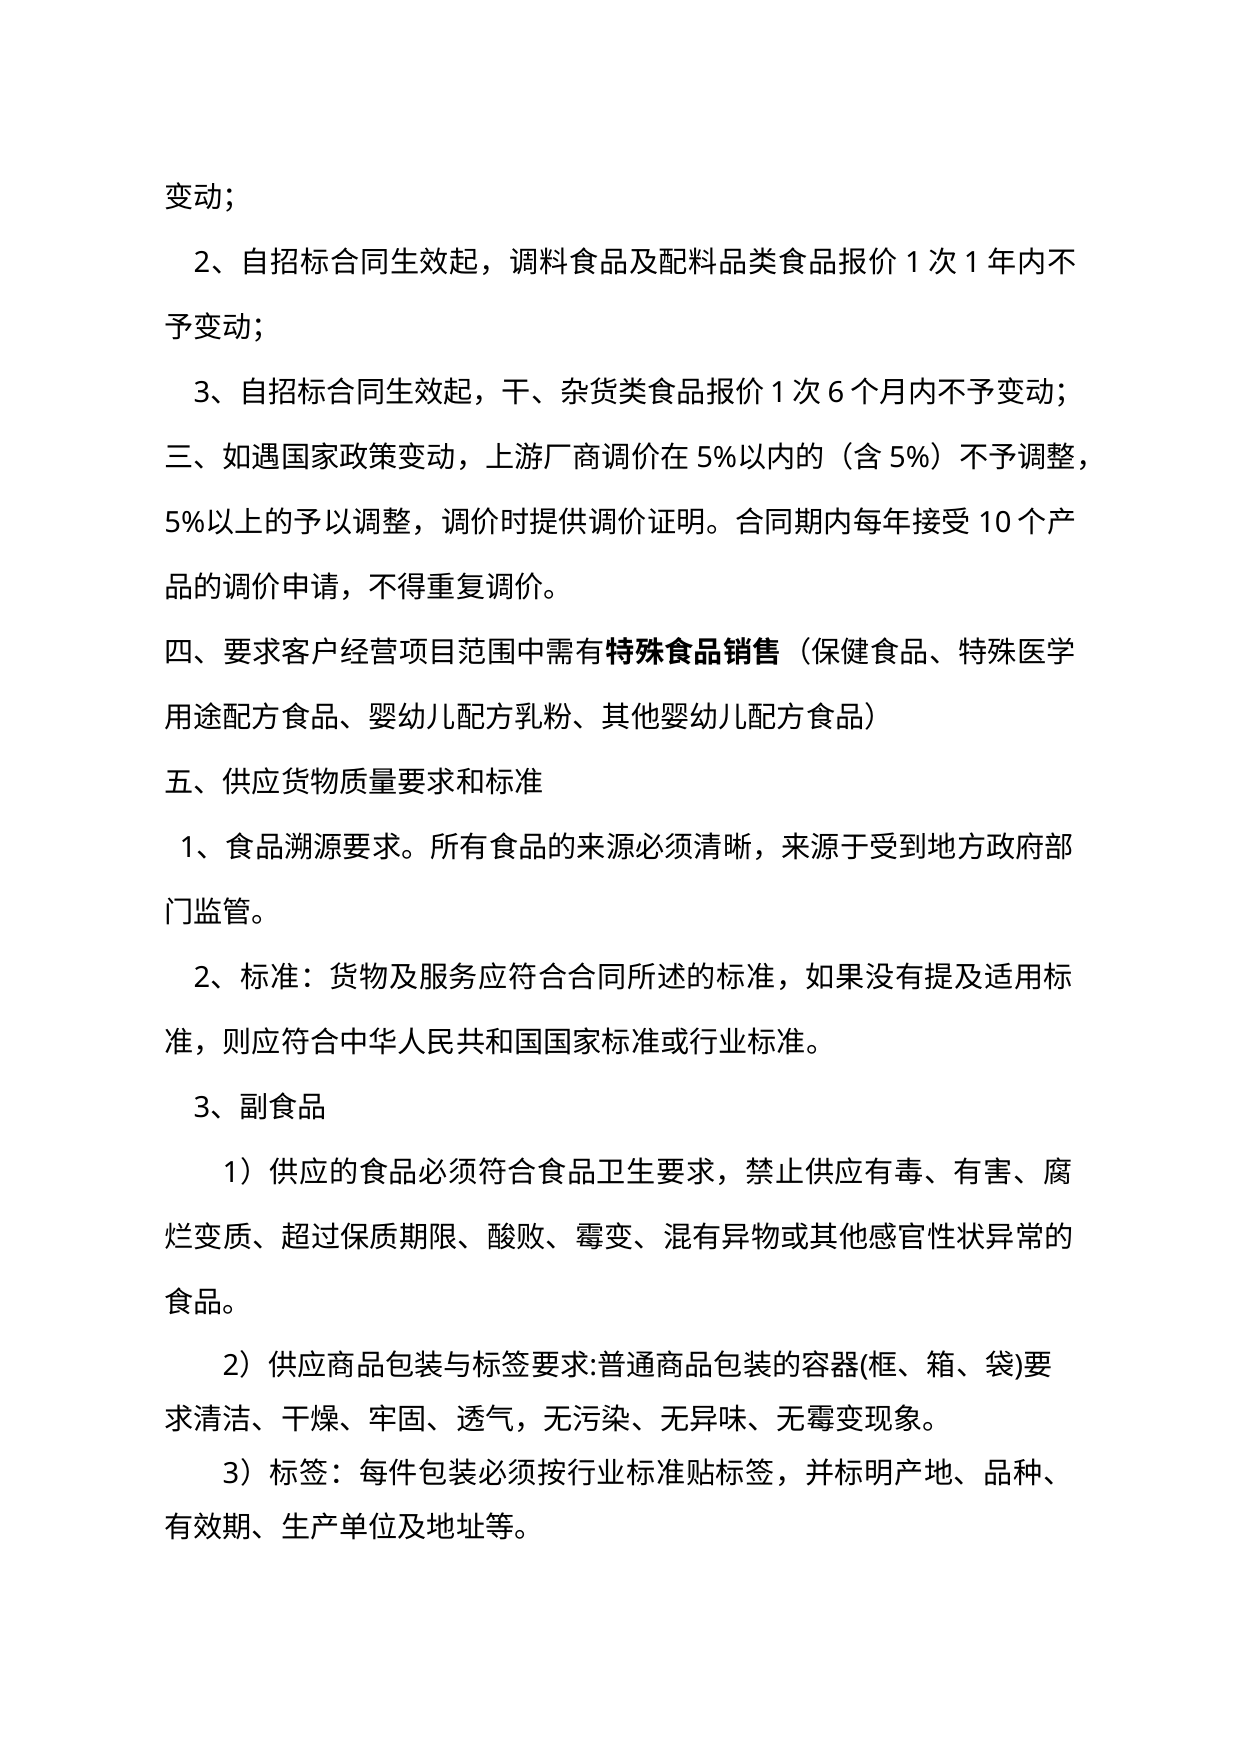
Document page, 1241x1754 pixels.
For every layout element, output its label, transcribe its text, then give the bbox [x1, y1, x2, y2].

text 2、标准：货物及服务应符合合同所述的标准，如果没有提及适用标准，则应符合中华人民共和国国家标准或行业标准。 [164, 942, 1076, 1072]
text 1、食品溯源要求。所有食品的来源必须清晰，来源于受到地方政府部门监管。 [164, 812, 1076, 942]
text 3）标签：每件包装必须按行业标准贴标签，并标明产地、品种、有效期、生产单位及地址等。 [164, 1440, 1076, 1549]
text 2）供应商品包装与标签要求:普通商品包装的容器(框、箱、袋)要求清洁、干燥、牢固、透气，无污染、无异味、无霉变现象。 [164, 1332, 1076, 1440]
text 3、副食品 [164, 1072, 1076, 1137]
text 四、要求客户经营项目范围中需有特殊食品销售（保健食品、特殊医学用途配方食品、婴幼儿配方乳粉、其他婴幼儿配方食品） [164, 617, 1076, 747]
text 三、如遇国家政策变动，上游厂商调价在5%以内的（含5%）不予调整，5%以上的予以调整，调价时提供调价证明。合同期内每年接受10个产品的调价申请，不得重复调价。 [164, 422, 1076, 617]
text 五、供应货物质量要求和标准 [164, 747, 1076, 812]
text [164, 162, 1076, 227]
text 1）供应的食品必须符合食品卫生要求，禁止供应有毒、有害、腐烂变质、超过保质期限、酸败、霉变、混有异物或其他感官性状异常的食品。 [164, 1137, 1076, 1332]
text 3、自招标合同生效起，干、杂货类食品报价1次6个月内不予变动； [164, 357, 1076, 422]
text 2、自招标合同生效起，调料食品及配料品类食品报价1次1年内不予变动； [164, 227, 1076, 357]
